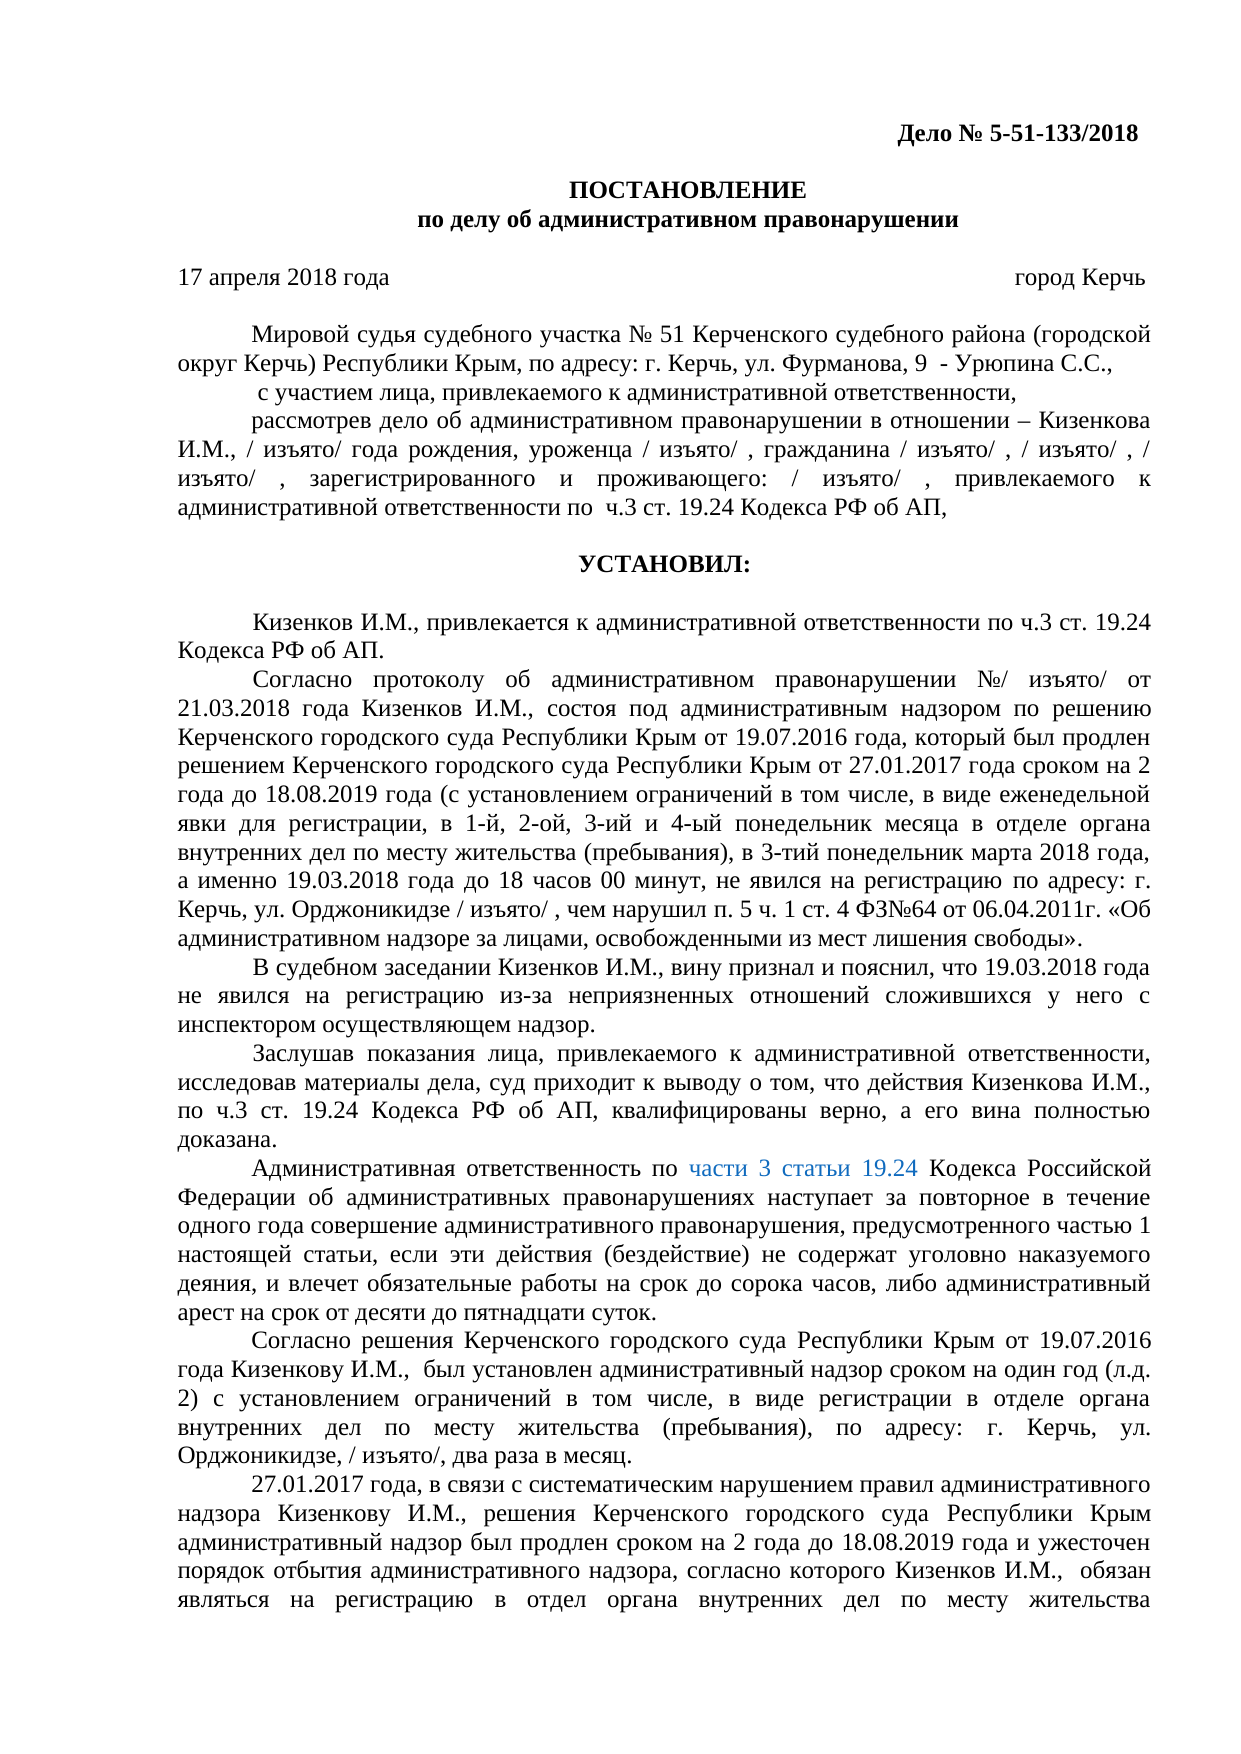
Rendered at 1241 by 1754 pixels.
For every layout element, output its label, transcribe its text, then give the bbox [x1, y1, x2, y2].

text ПОСТАНОВЛЕНИЕ [177, 176, 1152, 204]
text Заслушав показания лица, привлекаемого к административной ответственности, исследовав материалы дела, суд приходит к выводу о том, что действия Кизенкова И.М., по ч.3 ст. 19.24 Кодекса РФ об АП, квалифицированы верно, а его вина полностью доказана. [177, 1038, 1152, 1153]
text Дело № 5-51-133/2018 [841, 118, 1152, 147]
text Мировой судья судебного участка № 51 Керченского судебного района (городской округ Керчь) Республики Крым, по адресу: г. Керчь, ул. Фурманова, 9 - Урюпина С.С., [177, 319, 1152, 377]
text В судебном заседании Кизенков И.М., вину признал и пояснил, что 19.03.2018 года не явился на регистрацию из-за неприязненных отношений сложившихся у него с инспектором осуществляющем надзор. [177, 952, 1152, 1038]
text Административная ответственность по части 3 статьи 19.24 Кодекса Российской Федерации об административных правонарушениях наступает за повторное в течение одного года совершение административного правонарушения, предусмотренного частью 1 настоящей статьи, если эти действия (бездействие) не содержат уголовно наказуемого деяния, и влечет обязательные работы на срок до сорока часов, либо административный арест на срок от десяти до пятнадцати суток. [177, 1153, 1152, 1326]
text рассмотрев дело об административном правонарушении в отношении – Кизенкова И.М., / изъято/ года рождения, уроженца / изъято/ , гражданина / изъято/ , / изъято/ , / изъято/ , зарегистрированного и проживающего: / изъято/ , привлекаемого к административной ответственности по ч.3 ст. 19.24 Кодекса РФ об АП, [177, 406, 1152, 521]
text Согласно протоколу об административном правонарушении №/ изъято/ от 21.03.2018 года Кизенков И.М., состоя под административным надзором по решению Керченского городского суда Республики Крым от 19.07.2016 года, который был продлен решением Керченского городского суда Республики Крым от 27.01.2017 года сроком на 2 года до 18.08.2019 года (с установлением ограничений в том числе, в виде еженедельной явки для регистрации, в 1-й, 2-ой, 3-ий и 4-ый понедельник месяца в отделе органа внутренних дел по месту жительства (пребывания), в 3-тий понедельник марта 2018 года, а именно 19.03.2018 года до 18 часов 00 минут, не явился на регистрацию по адресу: г. Керчь, ул. Орджоникидзе / изъято/ , чем нарушил п. 5 ч. 1 ст. 4 ФЗ№64 от 06.04.2011г. «Об административном надзоре за лицами, освобожденными из мест лишения свободы». [177, 664, 1152, 952]
text Кизенков И.М., привлекается к административной ответственности по ч.3 ст. 19.24 Кодекса РФ об АП. [177, 607, 1152, 664]
text УСТАНОВИЛ: [177, 549, 1152, 578]
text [177, 1469, 1152, 1613]
text 17 апреля 2018 года город Керчь [177, 262, 1152, 291]
text по делу об административном правонарушении [177, 204, 1152, 233]
text с участием лица, привлекаемого к административной ответственности, [177, 377, 1152, 406]
text Согласно решения Керченского городского суда Республики Крым от 19.07.2016 года Кизенкову И.М., был установлен административный надзор сроком на один год (л.д. 2) с установлением ограничений в том числе, в виде регистрации в отделе органа внутренних дел по месту жительства (пребывания), по адресу: г. Керчь, ул. Орджоникидзе, / изъято/, два раза в месяц. [177, 1326, 1152, 1469]
